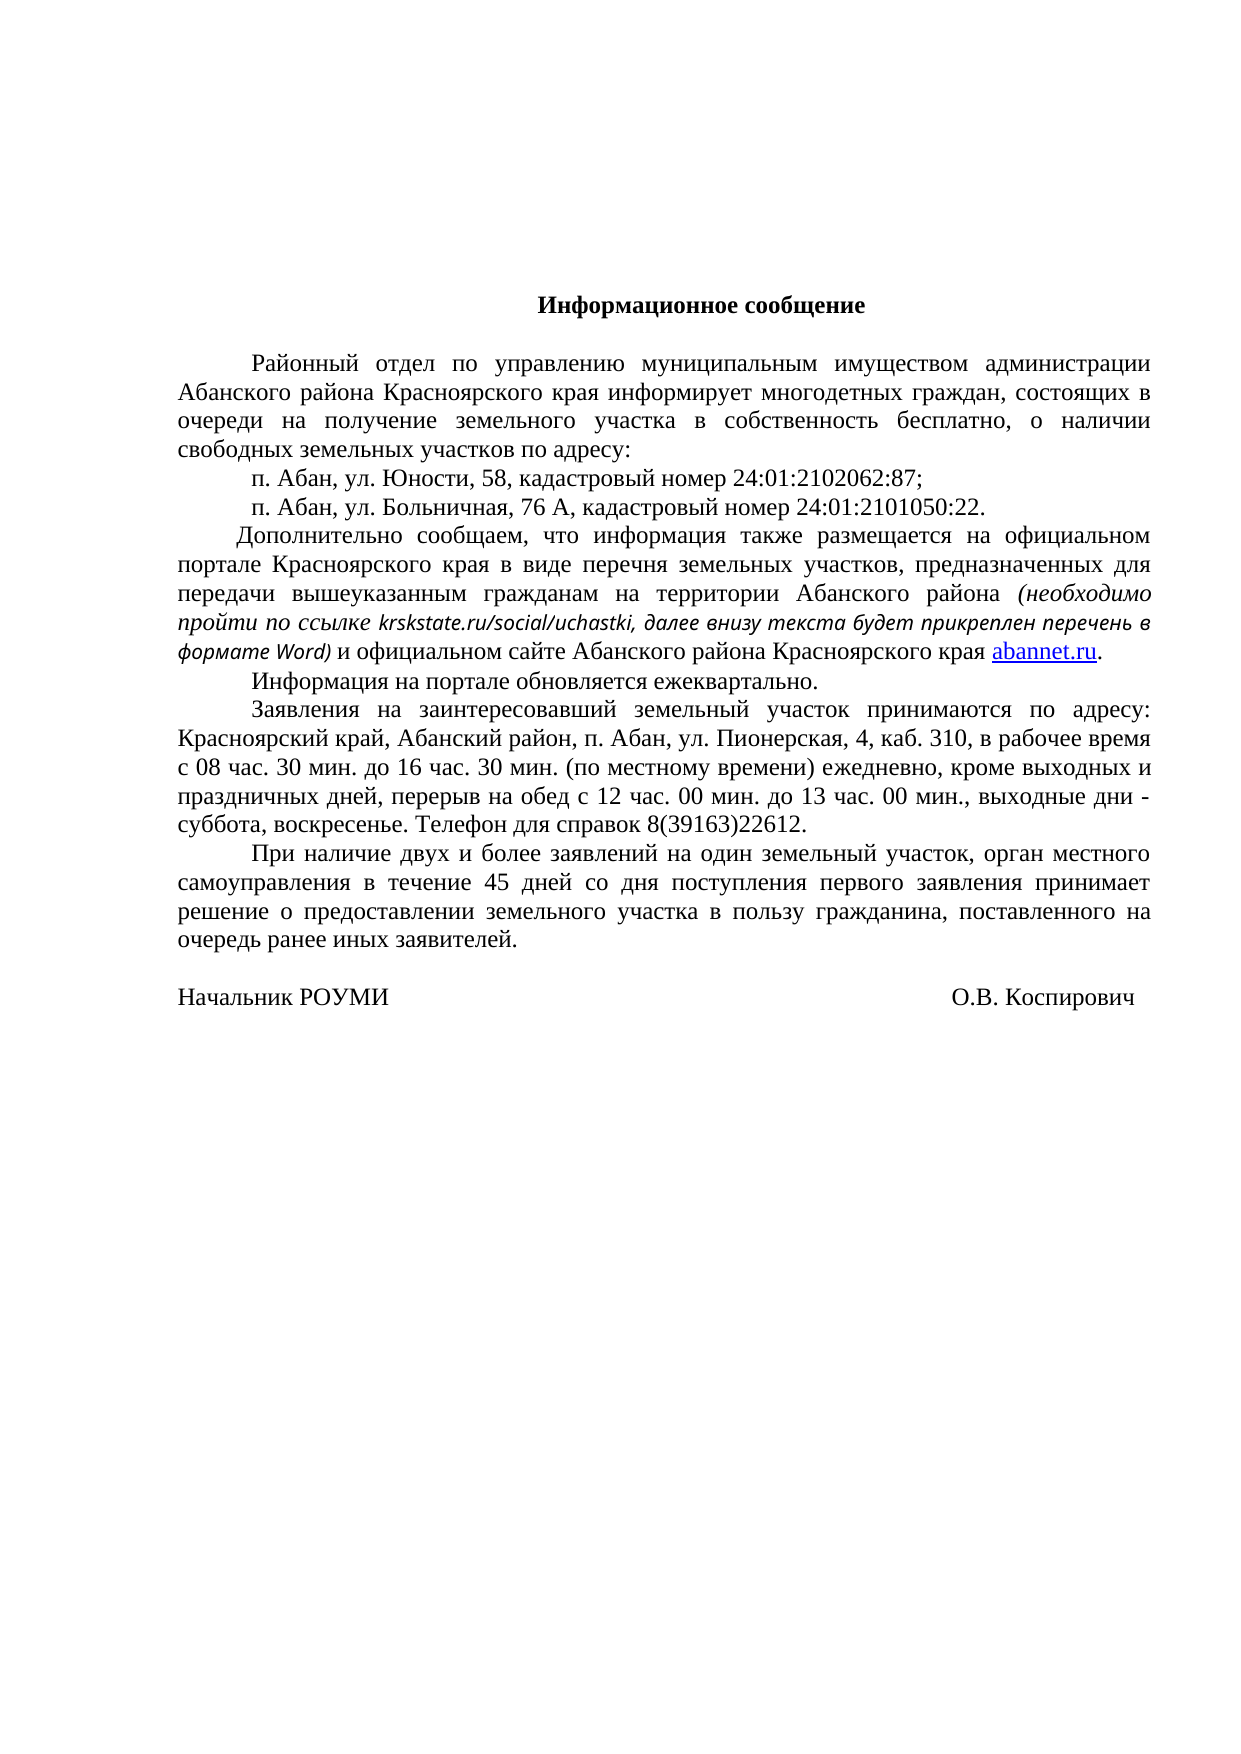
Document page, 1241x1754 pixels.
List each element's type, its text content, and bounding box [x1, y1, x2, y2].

text При наличие двух и более заявлений на один земельный участок, орган местного самоуправления в течение 45 дней со дня поступления первого заявления принимает решение о предоставлении земельного участка в пользу гражданина, поставленного на очередь ранее иных заявителей. [177, 838, 1152, 953]
text Информация на портале обновляется ежеквартально. [177, 666, 1152, 694]
text Районный отдел по управлению муниципальным имуществом администрации Абанского района Красноярского края информирует многодетных граждан, состоящих в очереди на получение земельного участка в собственность бесплатно, о наличии свободных земельных участков по адресу: [177, 348, 1152, 463]
text Информационное сообщение [177, 291, 1152, 319]
text Заявления на заинтересовавший земельный участок принимаются по адресу: Красноярский край, Абанский район, п. Абан, ул. Пионерская, 4, каб. 310, в рабочее время с 08 час. 30 мин. до 16 час. 30 мин. (по местному времени) ежедневно, кроме выходных и праздничных дней, перерыв на обед с 12 час. 00 мин. до 13 час. 00 мин., выходные дни - суббота, воскресенье. Телефон для справок 8(39163)22612. [177, 694, 1152, 838]
text Дополнительно сообщаем, что информация также размещается на официальном портале Красноярского края в виде перечня земельных участков, предназначенных для передачи вышеуказанным гражданам на территории Абанского района (необходимо пройти по ссылке krskstate.ru/social/uchastki, далее внизу текста будет прикреплен перечень в формате Word) и официальном сайте Абанского района Красноярского края abannet.ru. [337, 636, 1152, 666]
text п. Абан, ул. Больничная, 76 А, кадастровый номер 24:01:2101050:22. [177, 492, 1152, 521]
text п. Абан, ул. Юности, 58, кадастровый номер 24:01:2102062:87; [177, 463, 1152, 492]
text Дополнительно сообщаем, что информация также размещается на официальном портале Красноярского края в виде перечня земельных участков, предназначенных для передачи вышеуказанным гражданам на территории Абанского района (необходимо пройти по ссылке krskstate.ru/social/uchastki, далее внизу текста будет прикреплен перечень в формате Word) и официальном сайте Абанского района Красноярского края abannet.ru. [177, 521, 1152, 638]
text Начальник РОУМИ О.В. Коспирович [177, 982, 1152, 1011]
